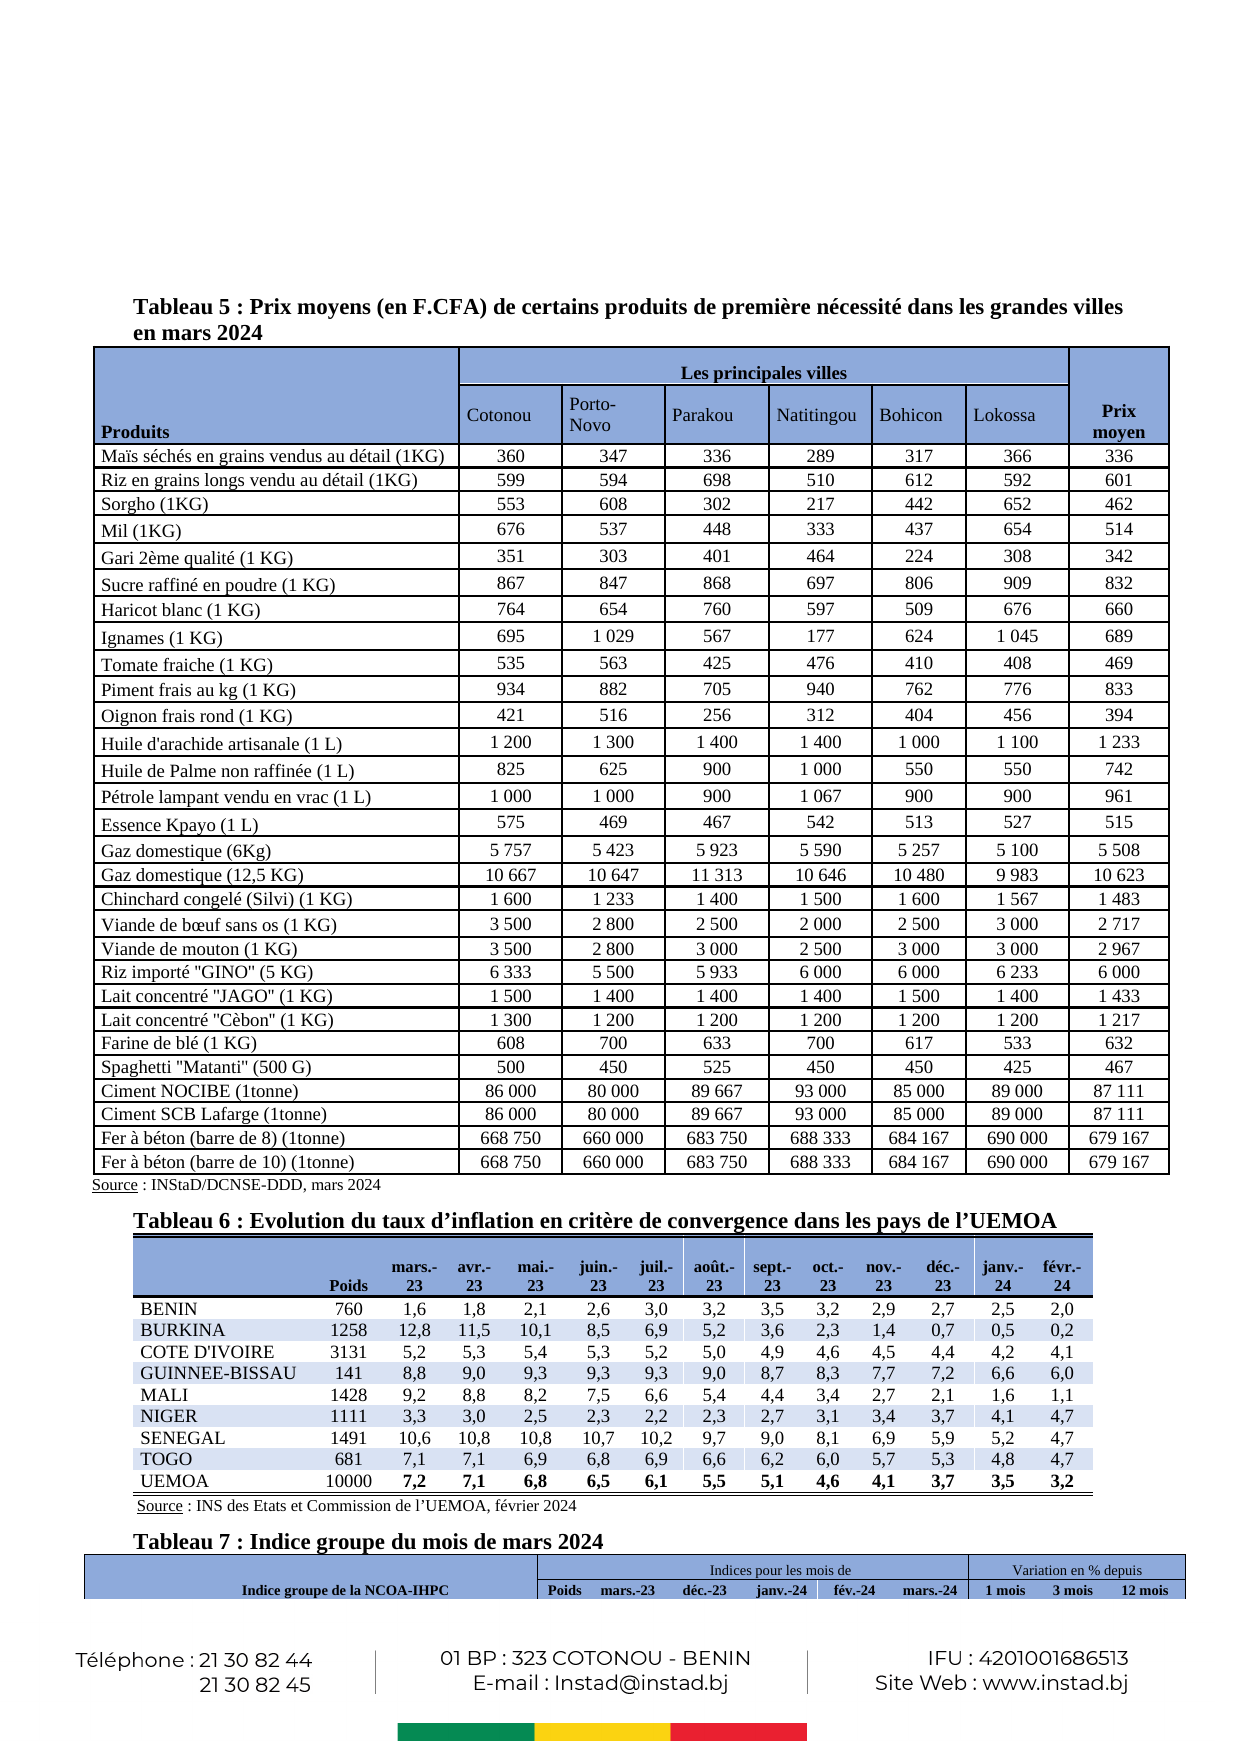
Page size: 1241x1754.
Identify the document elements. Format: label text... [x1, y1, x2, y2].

table_cell 7,7 [856, 1362, 911, 1384]
table_cell 1 233 [1070, 729, 1168, 755]
table_cell 1 000 [460, 784, 561, 807]
table_cell Lokossa [967, 386, 1068, 443]
table_cell 705 [666, 677, 768, 701]
table_cell 608 [563, 492, 664, 514]
table_cell 2,9 [856, 1298, 911, 1319]
table_cell 5 423 [563, 837, 664, 862]
table_cell 1 000 [563, 784, 664, 807]
table_cell 550 [873, 757, 965, 782]
table_cell 510 [770, 469, 871, 490]
table_cell 464 [770, 544, 871, 568]
table_cell Fer à béton (barre de 8) (1tonne) [95, 1127, 458, 1148]
table_cell janv.-24 [746, 1580, 817, 1599]
table_cell 3 mois [1042, 1580, 1104, 1599]
table_cell 3,7 [911, 1470, 974, 1491]
table_cell 3,2 [800, 1298, 856, 1319]
table_cell 9 983 [967, 864, 1068, 885]
table_cell 394 [1070, 703, 1168, 727]
table_cell 360 [460, 445, 561, 466]
table_cell 6,6 [975, 1362, 1031, 1384]
table_cell 617 [873, 1032, 965, 1054]
table_cell 1 233 [563, 888, 664, 909]
table_cell 940 [770, 677, 871, 701]
table_cell 3,2 [1031, 1470, 1093, 1491]
table_cell 1 500 [770, 888, 871, 909]
table_cell 2 800 [563, 911, 664, 936]
table_cell 537 [563, 516, 664, 542]
table_cell 2,5 [503, 1405, 568, 1427]
table_cell 633 [666, 1032, 768, 1054]
table_cell 1,1 [1031, 1384, 1093, 1405]
table_cell Gari 2ème qualité (1 KG) [95, 544, 458, 568]
table_cell 553 [460, 492, 561, 514]
table_cell 6,6 [684, 1448, 744, 1470]
table_header févr.-24 [1031, 1238, 1093, 1295]
table_cell UEMOA [133, 1470, 313, 1491]
table_cell 6,2 [745, 1448, 800, 1470]
table_cell 450 [563, 1056, 664, 1077]
table_cell 1 067 [770, 784, 871, 807]
table_cell 10,8 [503, 1427, 568, 1448]
table_cell 3,2 [684, 1298, 744, 1319]
table_cell 469 [563, 810, 664, 835]
table_cell 4,6 [800, 1470, 856, 1491]
table_header août.-23 [684, 1238, 744, 1295]
table_cell 847 [563, 570, 664, 595]
table_cell 89 000 [967, 1103, 1068, 1125]
table_cell 10,7 [568, 1427, 629, 1448]
table_cell 1 200 [666, 1009, 768, 1030]
table_cell Chinchard congelé (Silvi) (1 KG) [95, 888, 458, 909]
picture [0, 1583, 1216, 1741]
table_cell Huile de Palme non raffinée (1 L) [95, 757, 458, 782]
table_cell 934 [460, 677, 561, 701]
table_cell 1,4 [856, 1319, 911, 1341]
table_cell 4,1 [1031, 1341, 1093, 1362]
table_cell 7,1 [445, 1448, 503, 1470]
table_cell 1258 [313, 1319, 384, 1341]
table_cell 660 000 [563, 1150, 664, 1173]
table_cell Lait concentré ''Cèbon'' (1 KG) [95, 1009, 458, 1030]
table_cell 1 400 [666, 985, 768, 1006]
table_cell 2,7 [911, 1298, 974, 1319]
table_cell Pétrole lampant vendu en vrac (1 L) [95, 784, 458, 807]
table_cell 4,7 [1031, 1448, 1093, 1470]
table_cell 10 623 [1070, 864, 1168, 885]
table_cell Mil (1KG) [95, 516, 458, 542]
table_cell 1 200 [460, 729, 561, 755]
table_cell MALI [133, 1384, 313, 1405]
table_cell Maïs séchés en grains vendus au détail (1KG) [95, 445, 458, 466]
table_cell 5,7 [856, 1448, 911, 1470]
table_cell 5,2 [384, 1341, 445, 1362]
table_cell 762 [873, 677, 965, 701]
table_cell 7,1 [384, 1448, 445, 1470]
table_cell 476 [770, 651, 871, 675]
table_cell 533 [967, 1032, 1068, 1054]
table_cell 900 [967, 784, 1068, 807]
table_cell 5,4 [684, 1384, 744, 1405]
table_cell 867 [460, 570, 561, 595]
table_cell Gaz domestique (12,5 KG) [95, 864, 458, 885]
table_cell 909 [967, 570, 1068, 595]
table_header [133, 1238, 313, 1295]
table_cell 5,3 [568, 1341, 629, 1362]
table_cell 1 000 [770, 757, 871, 782]
table_cell 5 923 [666, 837, 768, 862]
table_cell 1 045 [967, 623, 1068, 648]
table_cell 1,8 [445, 1298, 503, 1319]
table_cell 6 233 [967, 961, 1068, 983]
table_cell 515 [1070, 810, 1168, 835]
table_cell 85 000 [873, 1080, 965, 1101]
table_cell 4,7 [1031, 1405, 1093, 1427]
table_cell 4,1 [856, 1470, 911, 1491]
table_cell 333 [770, 516, 871, 542]
table_cell 4,1 [975, 1405, 1031, 1427]
table_cell Sorgho (1KG) [95, 492, 458, 514]
table_cell 6,1 [629, 1470, 683, 1491]
table_cell 2 967 [1070, 938, 1168, 959]
table_cell 10 646 [770, 864, 871, 885]
table_cell 5,2 [629, 1341, 683, 1362]
table_cell 9,7 [684, 1427, 744, 1448]
table_cell 2,3 [568, 1405, 629, 1427]
table_header sept.-23 [745, 1238, 800, 1295]
table_cell 806 [873, 570, 965, 595]
table_cell 467 [666, 810, 768, 835]
table_cell 698 [666, 469, 768, 490]
subtitle Tableau 6 : Evolution du taux d’inflation en critère de convergence dans les pays de l’UEMOA [133, 1207, 1137, 1233]
table_cell 5,9 [911, 1427, 974, 1448]
table_header déc.-23 [911, 1238, 974, 1295]
table_cell 3131 [313, 1341, 384, 1362]
table_cell Bohicon [873, 386, 965, 443]
table_cell 217 [770, 492, 871, 514]
table_header Produits [95, 348, 458, 443]
table_cell 5,0 [684, 1341, 744, 1362]
table_cell 467 [1070, 1056, 1168, 1077]
table_cell 4,5 [856, 1341, 911, 1362]
table_cell fév.-24 [818, 1580, 891, 1599]
table_cell 6,5 [568, 1470, 629, 1491]
table_cell 2 500 [666, 911, 768, 936]
table_cell 900 [666, 784, 768, 807]
table_cell 2,1 [503, 1298, 568, 1319]
table_header Poids [313, 1238, 384, 1295]
table_cell 6 333 [460, 961, 561, 983]
table_cell 303 [563, 544, 664, 568]
table_cell Huile d'arachide artisanale (1 L) [95, 729, 458, 755]
table_cell 1 200 [967, 1009, 1068, 1030]
table_header Indices pour les mois de [592, 1555, 968, 1579]
table_cell 776 [967, 677, 1068, 701]
table_cell 336 [1070, 445, 1168, 466]
table_cell 6,6 [629, 1384, 683, 1405]
table_cell 4,2 [975, 1341, 1031, 1362]
table_cell 336 [666, 445, 768, 466]
table_cell TOGO [133, 1448, 313, 1470]
table_cell 1 483 [1070, 888, 1168, 909]
table_cell 3,3 [384, 1405, 445, 1427]
table_cell 535 [460, 651, 561, 675]
table_cell 2 500 [770, 938, 871, 959]
table_cell 317 [873, 445, 965, 466]
table_cell 401 [666, 544, 768, 568]
table_cell 312 [770, 703, 871, 727]
table_cell 690 000 [967, 1150, 1068, 1173]
table_cell Farine de blé (1 KG) [95, 1032, 458, 1054]
table_cell 4,8 [975, 1448, 1031, 1470]
table_cell 10,1 [503, 1319, 568, 1341]
table_cell 695 [460, 623, 561, 648]
table_cell 450 [873, 1056, 965, 1077]
table_cell Cotonou [460, 386, 561, 443]
table_cell 668 750 [460, 1127, 561, 1148]
table_cell 442 [873, 492, 965, 514]
text Source : INS des Etats et Commission de l’UEMOA, février 2024 [74, 1496, 1137, 1515]
table_cell 2,6 [568, 1298, 629, 1319]
table_cell 86 000 [460, 1080, 561, 1101]
table_cell 10 647 [563, 864, 664, 885]
table_cell 4,6 [800, 1341, 856, 1362]
table_cell 5,5 [684, 1470, 744, 1491]
table_cell 5 100 [967, 837, 1068, 862]
table_cell 697 [770, 570, 871, 595]
table_cell 11,5 [445, 1319, 503, 1341]
table_cell 12 mois [1104, 1580, 1185, 1599]
table_cell 87 111 [1070, 1103, 1168, 1125]
table_cell Fer à béton (barre de 10) (1tonne) [95, 1150, 458, 1173]
table_cell 5,3 [911, 1448, 974, 1470]
table_cell Tomate fraiche (1 KG) [95, 651, 458, 675]
table_cell 448 [666, 516, 768, 542]
table_cell Poids [538, 1580, 592, 1599]
table_cell 3,5 [745, 1298, 800, 1319]
table_cell 1,6 [384, 1298, 445, 1319]
table_cell 700 [770, 1032, 871, 1054]
table_cell 5,3 [445, 1341, 503, 1362]
table_cell 93 000 [770, 1080, 871, 1101]
table_cell 514 [1070, 516, 1168, 542]
table_cell 1 217 [1070, 1009, 1168, 1030]
table_cell 575 [460, 810, 561, 835]
table_cell 2,0 [1031, 1298, 1093, 1319]
table_cell 8,7 [745, 1362, 800, 1384]
table_cell 89 667 [666, 1103, 768, 1125]
table_cell 3 000 [967, 938, 1068, 959]
table_cell 1491 [313, 1427, 384, 1448]
table_cell 679 167 [1070, 1127, 1168, 1148]
table_cell 5 933 [666, 961, 768, 983]
table_cell 8,3 [800, 1362, 856, 1384]
table_cell 868 [666, 570, 768, 595]
table_cell 2,1 [911, 1384, 974, 1405]
table_cell 1 500 [873, 985, 965, 1006]
table_cell 513 [873, 810, 965, 835]
table_cell Viande de bœuf sans os (1 KG) [95, 911, 458, 936]
table_cell 961 [1070, 784, 1168, 807]
table_cell 12,8 [384, 1319, 445, 1341]
table_cell 1 600 [460, 888, 561, 909]
table_cell 4,7 [1031, 1427, 1093, 1448]
table_cell 7,2 [911, 1362, 974, 1384]
table_cell 404 [873, 703, 965, 727]
table_cell 599 [460, 469, 561, 490]
table_cell 6,0 [800, 1448, 856, 1470]
table_cell 900 [666, 757, 768, 782]
table_cell 689 [1070, 623, 1168, 648]
table_cell 567 [666, 623, 768, 648]
subtitle Tableau 7 : Indice groupe du mois de mars 2024 [133, 1528, 1137, 1554]
table_cell Spaghetti ''Matanti'' (500 G) [95, 1056, 458, 1077]
table_cell 1,6 [975, 1384, 1031, 1405]
table_cell 527 [967, 810, 1068, 835]
table_cell 594 [563, 469, 664, 490]
table_header Prix moyen [1070, 348, 1168, 443]
table_cell Essence Kpayo (1 L) [95, 810, 458, 835]
table_cell 1 400 [666, 888, 768, 909]
table_cell 2 800 [563, 938, 664, 959]
subtitle Tableau 5 : Prix moyens (en F.CFA) de certains produits de première nécessité dans les grandes villes en mars 2024 [133, 293, 1137, 346]
table_cell 3 000 [967, 911, 1068, 936]
table_cell 256 [666, 703, 768, 727]
table_cell 1 400 [967, 985, 1068, 1006]
table_cell 3 500 [460, 938, 561, 959]
table_cell 10 667 [460, 864, 561, 885]
table_cell 7,2 [384, 1470, 445, 1491]
table_cell 654 [563, 597, 664, 621]
table_cell 660 000 [563, 1127, 664, 1148]
table_cell 421 [460, 703, 561, 727]
table_cell 8,8 [384, 1362, 445, 1384]
table_cell 3 000 [666, 938, 768, 959]
table_cell 6,8 [568, 1448, 629, 1470]
table_cell 6 000 [873, 961, 965, 983]
table_cell 3,7 [911, 1405, 974, 1427]
table_header oct.-23 [800, 1238, 856, 1295]
table_cell 5,4 [503, 1341, 568, 1362]
table_cell mars.-24 [891, 1580, 968, 1599]
table_cell 542 [770, 810, 871, 835]
table_cell Parakou [666, 386, 768, 443]
table_cell 5 500 [563, 961, 664, 983]
table_cell 462 [1070, 492, 1168, 514]
table_cell 9,2 [384, 1384, 445, 1405]
table_cell 1 500 [460, 985, 561, 1006]
table_cell 9,0 [684, 1362, 744, 1384]
table_cell 681 [313, 1448, 384, 1470]
text Source : INStaD/DCNSE-DDD, mars 2024 [92, 1175, 1137, 1194]
table_cell Ciment NOCIBE (1tonne) [95, 1080, 458, 1101]
table_cell 1 029 [563, 623, 664, 648]
table_cell 2 717 [1070, 911, 1168, 936]
table_cell 1 mois [969, 1580, 1042, 1599]
table_cell Riz importé ''GINO'' (5 KG) [95, 961, 458, 983]
table_cell 80 000 [563, 1103, 664, 1125]
table_cell 437 [873, 516, 965, 542]
table_cell 1 400 [563, 985, 664, 1006]
table_header mai.-23 [503, 1238, 568, 1295]
table_cell 10,6 [384, 1427, 445, 1448]
table_cell 652 [967, 492, 1068, 514]
table_header janv.-24 [975, 1238, 1031, 1295]
table_cell 660 [1070, 597, 1168, 621]
table_header avr.-23 [445, 1238, 503, 1295]
table_cell 1428 [313, 1384, 384, 1405]
table_cell 1 400 [770, 985, 871, 1006]
table_header [538, 1555, 592, 1579]
table_cell 597 [770, 597, 871, 621]
table_cell 550 [967, 757, 1068, 782]
table_cell Sucre raffiné en poudre (1 KG) [95, 570, 458, 595]
table_cell Piment frais au kg (1 KG) [95, 677, 458, 701]
table_cell 509 [873, 597, 965, 621]
table_cell 86 000 [460, 1103, 561, 1125]
table_header mars.-23 [384, 1238, 445, 1295]
table_cell 6,8 [503, 1470, 568, 1491]
table_cell 302 [666, 492, 768, 514]
table_cell 1 200 [563, 1009, 664, 1030]
table_cell 8,8 [445, 1384, 503, 1405]
table_cell 690 000 [967, 1127, 1068, 1148]
table_cell 5 590 [770, 837, 871, 862]
table_cell 525 [666, 1056, 768, 1077]
table_cell 1 300 [563, 729, 664, 755]
table_cell 366 [967, 445, 1068, 466]
table_cell 4,9 [745, 1341, 800, 1362]
table_cell 224 [873, 544, 965, 568]
table_cell 5,2 [975, 1427, 1031, 1448]
table_cell 4,4 [745, 1384, 800, 1405]
table_cell 10000 [313, 1470, 384, 1491]
table_cell Natitingou [770, 386, 871, 443]
table_cell 93 000 [770, 1103, 871, 1125]
table_cell 624 [873, 623, 965, 648]
table_cell 2,7 [856, 1384, 911, 1405]
table_cell 764 [460, 597, 561, 621]
table_cell 832 [1070, 570, 1168, 595]
table_cell 7,5 [568, 1384, 629, 1405]
table_cell 85 000 [873, 1103, 965, 1125]
table_cell 5,2 [684, 1319, 744, 1341]
table_cell 0,7 [911, 1319, 974, 1341]
table_cell 2,3 [800, 1319, 856, 1341]
table_cell 608 [460, 1032, 561, 1054]
table_cell 3,4 [856, 1405, 911, 1427]
table_cell 2 000 [770, 911, 871, 936]
table_cell 289 [770, 445, 871, 466]
table_header nov.-23 [856, 1238, 911, 1295]
table_cell 469 [1070, 651, 1168, 675]
table_cell 9,3 [568, 1362, 629, 1384]
table_cell 900 [873, 784, 965, 807]
table_cell 342 [1070, 544, 1168, 568]
table_cell 87 111 [1070, 1080, 1168, 1101]
table_cell 3,1 [800, 1405, 856, 1427]
table_cell 1 433 [1070, 985, 1168, 1006]
table_cell 1 000 [873, 729, 965, 755]
table_cell 2,7 [745, 1405, 800, 1427]
table_cell 89 000 [967, 1080, 1068, 1101]
table_cell 882 [563, 677, 664, 701]
table_header juin.-23 [568, 1238, 629, 1295]
table_cell 351 [460, 544, 561, 568]
table_cell 450 [770, 1056, 871, 1077]
table_cell 8,5 [568, 1319, 629, 1341]
table_cell 8,1 [800, 1427, 856, 1448]
table_cell 563 [563, 651, 664, 675]
table_header [85, 1555, 153, 1579]
table_cell 742 [1070, 757, 1168, 782]
table_cell 177 [770, 623, 871, 648]
table_cell Riz en grains longs vendu au détail (1KG) [95, 469, 458, 490]
table_cell 89 667 [666, 1080, 768, 1101]
table_cell 601 [1070, 469, 1168, 490]
table_cell [85, 1579, 153, 1599]
table_cell 3,4 [800, 1384, 856, 1405]
table_cell 683 750 [666, 1127, 768, 1148]
table_cell SENEGAL [133, 1427, 313, 1448]
table_cell 9,3 [629, 1362, 683, 1384]
table_cell 5 257 [873, 837, 965, 862]
table_cell 9,3 [503, 1362, 568, 1384]
table_cell 632 [1070, 1032, 1168, 1054]
table_cell 10,8 [445, 1427, 503, 1448]
table_cell 2,3 [684, 1405, 744, 1427]
table_cell 1 200 [873, 1009, 965, 1030]
table_cell 1 100 [967, 729, 1068, 755]
table_cell 4,4 [911, 1341, 974, 1362]
table_cell 6,9 [503, 1448, 568, 1470]
table_cell 3,6 [745, 1319, 800, 1341]
table_cell 684 167 [873, 1150, 965, 1173]
table_cell NIGER [133, 1405, 313, 1427]
table_cell 1 400 [666, 729, 768, 755]
table_cell 6,9 [856, 1427, 911, 1448]
table_cell 0,5 [975, 1319, 1031, 1341]
table_cell 5 508 [1070, 837, 1168, 862]
table_cell 676 [460, 516, 561, 542]
table_cell 700 [563, 1032, 664, 1054]
table_cell 1 600 [873, 888, 965, 909]
table_cell Viande de mouton (1 KG) [95, 938, 458, 959]
table_cell 1111 [313, 1405, 384, 1427]
table_header Indice groupe de la NCOA-IHPC [153, 1555, 537, 1599]
table_cell 9,0 [445, 1362, 503, 1384]
table_cell 760 [666, 597, 768, 621]
table_cell 3,5 [975, 1470, 1031, 1491]
table_cell 0,2 [1031, 1319, 1093, 1341]
table_cell 500 [460, 1056, 561, 1077]
table_cell 141 [313, 1362, 384, 1384]
table_header Variation en % depuis [969, 1555, 1185, 1579]
table_cell 2,5 [975, 1298, 1031, 1319]
table_cell 425 [666, 651, 768, 675]
table_cell 3,0 [629, 1298, 683, 1319]
table_cell 825 [460, 757, 561, 782]
table_cell 8,2 [503, 1384, 568, 1405]
table_cell 5,1 [745, 1470, 800, 1491]
table_cell 833 [1070, 677, 1168, 701]
table_cell 10 480 [873, 864, 965, 885]
table_cell 1 200 [770, 1009, 871, 1030]
table_cell 7,1 [445, 1470, 503, 1491]
table_cell 6 000 [1070, 961, 1168, 983]
table_cell 3 000 [873, 938, 965, 959]
table_cell 10,2 [629, 1427, 683, 1448]
table_cell Porto-Novo [563, 386, 664, 443]
table_cell 308 [967, 544, 1068, 568]
table_cell 688 333 [770, 1127, 871, 1148]
table_cell 1 567 [967, 888, 1068, 909]
table_cell Ciment SCB Lafarge (1tonne) [95, 1103, 458, 1125]
table_cell 11 313 [666, 864, 768, 885]
table_cell BURKINA [133, 1319, 313, 1341]
table_cell Ignames (1 KG) [95, 623, 458, 648]
table_cell 760 [313, 1298, 384, 1319]
table_cell 612 [873, 469, 965, 490]
table_cell GUINNEE-BISSAU [133, 1362, 313, 1384]
table_cell déc.-23 [664, 1580, 746, 1599]
table_cell 456 [967, 703, 1068, 727]
table_cell BENIN [133, 1298, 313, 1319]
table_cell 6,0 [1031, 1362, 1093, 1384]
table_cell 410 [873, 651, 965, 675]
table_header juil.-23 [629, 1238, 683, 1295]
table_cell COTE D'IVOIRE [133, 1341, 313, 1362]
table_cell 6,9 [629, 1448, 683, 1470]
table_cell 679 167 [1070, 1150, 1168, 1173]
table_cell 1 400 [770, 729, 871, 755]
table_cell 3 500 [460, 911, 561, 936]
table_cell 625 [563, 757, 664, 782]
table_cell 347 [563, 445, 664, 466]
table_cell 6 000 [770, 961, 871, 983]
table_cell 425 [967, 1056, 1068, 1077]
table_cell 654 [967, 516, 1068, 542]
table_cell 408 [967, 651, 1068, 675]
table_cell 688 333 [770, 1150, 871, 1173]
table_cell 516 [563, 703, 664, 727]
table_cell Oignon frais rond (1 KG) [95, 703, 458, 727]
table_cell 80 000 [563, 1080, 664, 1101]
table_cell 1 300 [460, 1009, 561, 1030]
table_header Les principales villes [460, 348, 1068, 383]
table_cell 683 750 [666, 1150, 768, 1173]
table_cell mars.-23 [592, 1580, 664, 1599]
table_cell 3,0 [445, 1405, 503, 1427]
table_cell 5 757 [460, 837, 561, 862]
table_cell 2,2 [629, 1405, 683, 1427]
table_cell 592 [967, 469, 1068, 490]
table_cell 684 167 [873, 1127, 965, 1148]
table_cell 6,9 [629, 1319, 683, 1341]
table_cell 9,0 [745, 1427, 800, 1448]
table_cell Lait concentré ''JAGO'' (1 KG) [95, 985, 458, 1006]
table_cell Haricot blanc (1 KG) [95, 597, 458, 621]
table_cell Gaz domestique (6Kg) [95, 837, 458, 862]
table_cell 2 500 [873, 911, 965, 936]
table_cell 668 750 [460, 1150, 561, 1173]
table_cell 676 [967, 597, 1068, 621]
